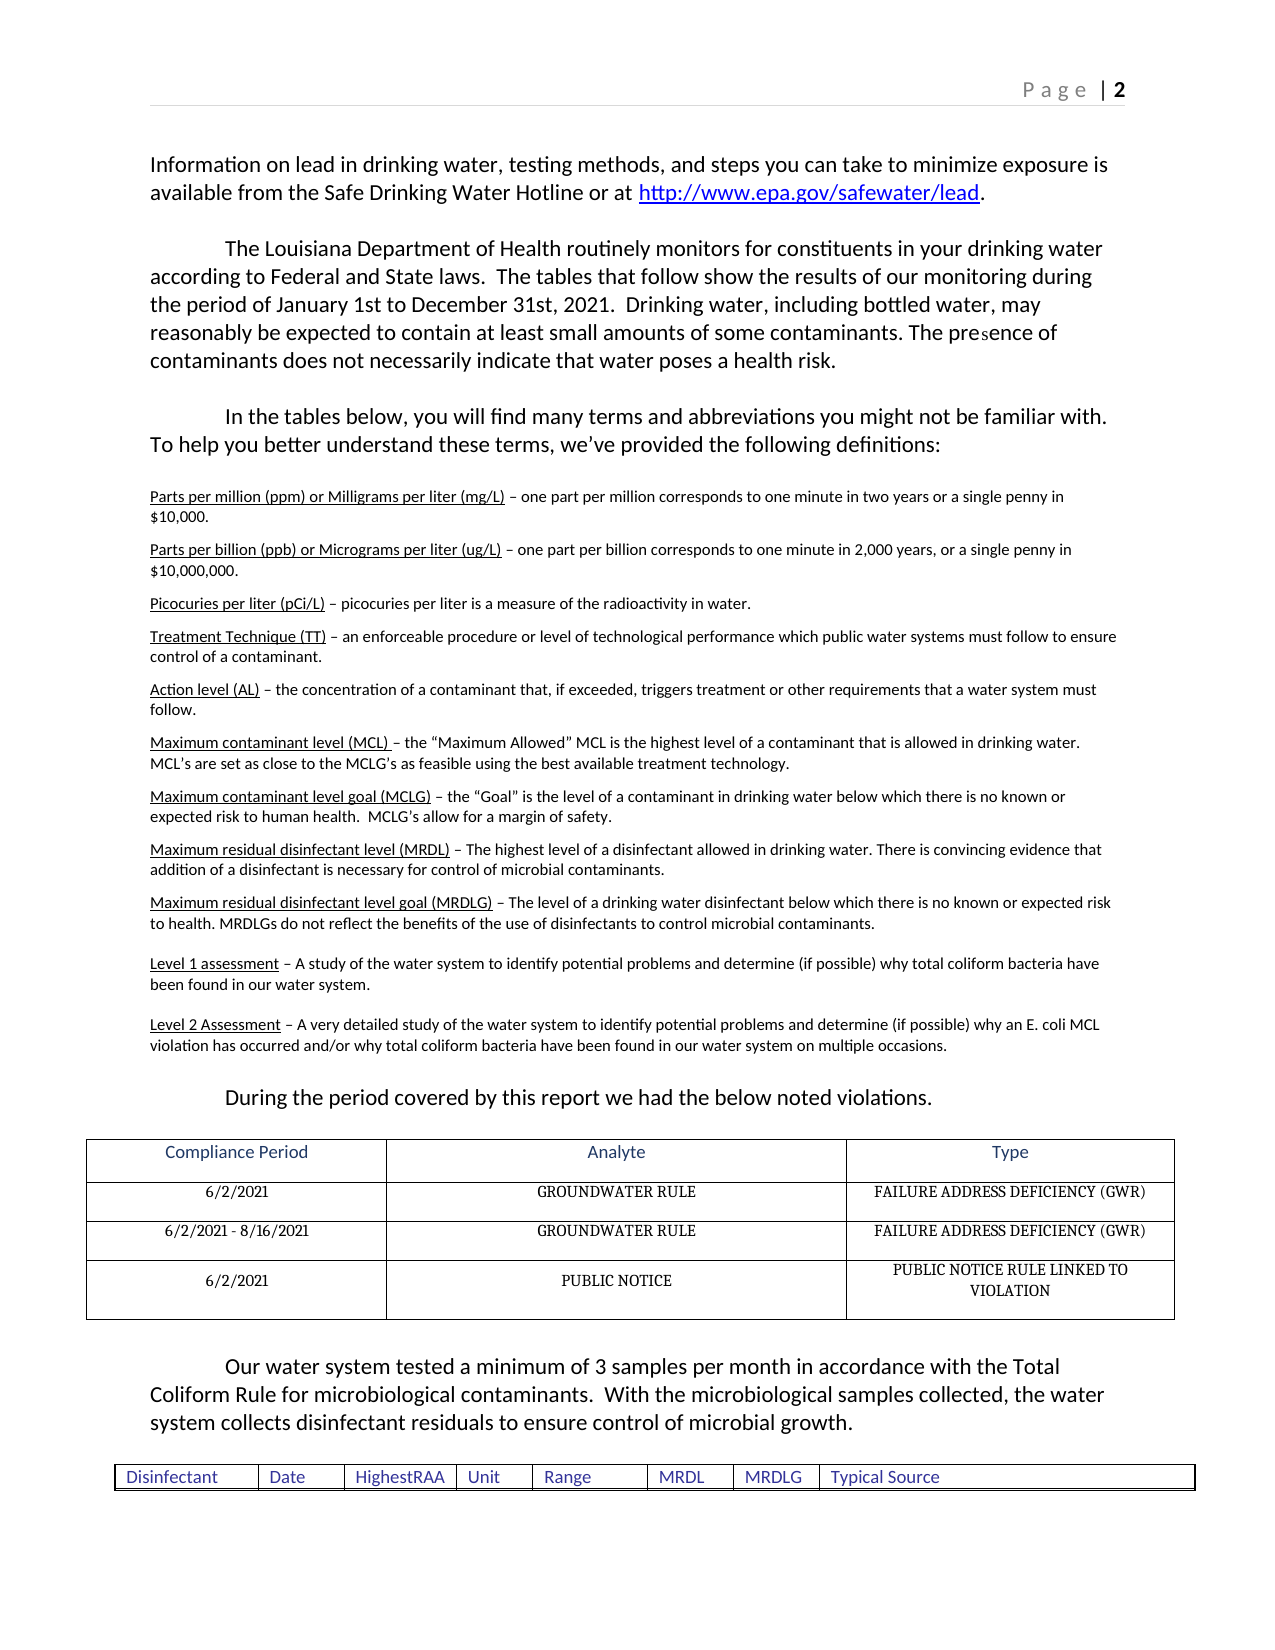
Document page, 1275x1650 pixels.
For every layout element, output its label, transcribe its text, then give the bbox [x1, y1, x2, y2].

table_cell 6/2/2021 - 8/16/2021 [87, 1222, 386, 1260]
table_cell GROUNDWATER RULE [387, 1222, 846, 1260]
text Action level (AL) – the concentration of a contaminant that, if exceeded, triggers treatment or other requirements that a water system must follow. [150, 679, 1125, 720]
text Our water system tested a minimum of 3 samples per month in accordance with the Total Coliform Rule for microbiological contaminants. With the microbiological samples collected, the water system collects disinfectant residuals to ensure control of microbial growth. [150, 1352, 1125, 1436]
table_header Disinfectant [116, 1465, 258, 1488]
text Maximum contaminant level (MCL) – the “Maximum Allowed” MCL is the highest level of a contaminant that is allowed in drinking water. MCL’s are set as close to the MCLG’s as feasible using the best available treatment technology. [150, 733, 1125, 773]
text Maximum contaminant level goal (MCLG) – the “Goal” is the level of a contaminant in drinking water below which there is no known or expected risk to human health. MCLG’s allow for a margin of safety. [150, 786, 1125, 827]
table_cell FAILURE ADDRESS DEFICIENCY (GWR) [847, 1222, 1174, 1260]
table_header Compliance Period [87, 1140, 386, 1182]
text Picocuries per liter (pCi/L) – picocuries per liter is a measure of the radioactivity in water. [150, 593, 1125, 613]
text Maximum residual disinfectant level goal (MRDLG) – The level of a drinking water disinfectant below which there is no known or expected risk to health. MRDLGs do not reflect the benefits of the use of disinfectants to control microbial contaminants. [150, 893, 1125, 933]
text Maximum residual disinfectant level (MRDL) – The highest level of a disinfectant allowed in drinking water. There is convincing evidence that addition of a disinfectant is necessary for control of microbial contaminants. [150, 839, 1125, 880]
table_cell GROUNDWATER RULE [387, 1183, 846, 1221]
table_header MRDL [648, 1465, 733, 1488]
table_header HighestRAA [345, 1465, 456, 1488]
text In the tables below, you will find many terms and abbreviations you might not be familiar with. To help you better understand these terms, we’ve provided the following definitions: [150, 402, 1125, 458]
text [150, 150, 1125, 206]
table_cell 6/2/2021 [87, 1261, 386, 1319]
text Parts per million (ppm) or Milligrams per liter (mg/L) – one part per million corresponds to one minute in two years or a single penny in $10,000. [150, 486, 1125, 527]
text Level 1 assessment – A study of the water system to identify potential problems and determine (if possible) why total coliform bacteria have been found in our water system. [150, 953, 1125, 994]
text Level 2 Assessment – A very detailed study of the water system to identify potential problems and determine (if possible) why an E. coli MCL violation has occurred and/or why total coliform bacteria have been found in our water system on multiple occasions. [150, 1014, 1125, 1055]
table_cell 6/2/2021 [87, 1183, 386, 1221]
table_header MRDLG [734, 1465, 819, 1488]
text Treatment Technique (TT) – an enforceable procedure or level of technological performance which public water systems must follow to ensure control of a contaminant. [150, 626, 1125, 667]
table_cell FAILURE ADDRESS DEFICIENCY (GWR) [847, 1183, 1174, 1221]
text Parts per billion (ppb) or Micrograms per liter (ug/L) – one part per billion corresponds to one minute in 2,000 years, or a single penny in $10,000,000. [150, 539, 1125, 580]
table_header Analyte [387, 1140, 846, 1182]
table_header Date [259, 1465, 344, 1488]
text The Louisiana Department of Health routinely monitors for constituents in your drinking water according to Federal and State laws. The tables that follow show the results of our monitoring during the period of January 1st to December 31st, 2021. Drinking water, including bottled water, may reasonably be expected to contain at least small amounts of some contaminants. The presence of contaminants does not necessarily indicate that water poses a health risk. [150, 234, 1125, 374]
table_cell PUBLIC NOTICE [387, 1261, 846, 1319]
table_header Type [847, 1140, 1174, 1182]
text During the period covered by this report we had the below noted violations. [150, 1083, 1125, 1111]
table_header Unit [457, 1465, 532, 1488]
table_header Typical Source [820, 1465, 1194, 1488]
table_cell PUBLIC NOTICE RULE LINKED TO VIOLATION [847, 1261, 1174, 1319]
table_header Range [533, 1465, 647, 1488]
